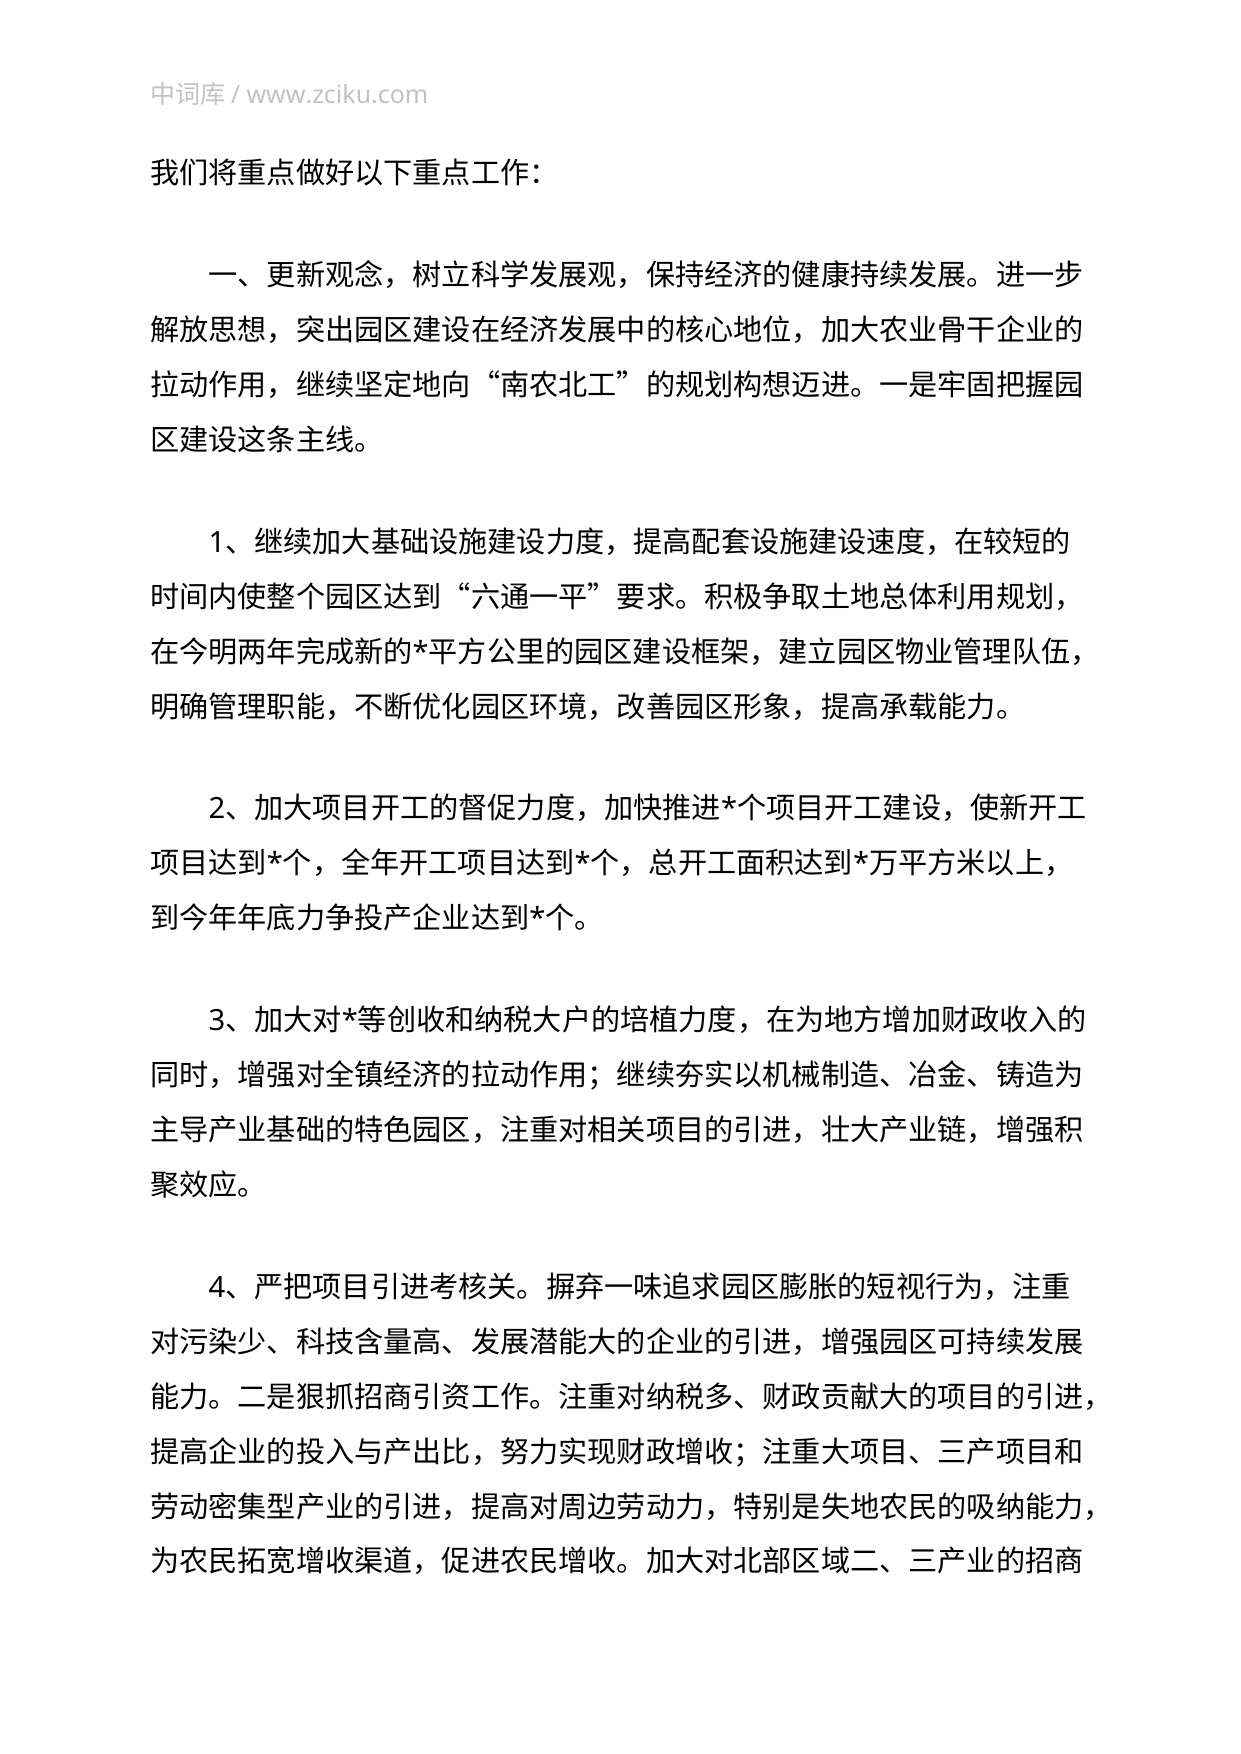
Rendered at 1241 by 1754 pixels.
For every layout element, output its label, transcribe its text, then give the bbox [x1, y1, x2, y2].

text 3、加大对*等创收和纳税大户的培植力度，在为地方增加财政收入的同时，增强对全镇经济的拉动作用；继续夯实以机械制造、冶金、铸造为主导产业基础的特色园区，注重对相关项目的引进，壮大产业链，增强积聚效应。 [150, 997, 1090, 1204]
text 1、继续加大基础设施建设力度，提高配套设施建设速度，在较短的时间内使整个园区达到“六通一平”要求。积极争取土地总体利用规划，在今明两年完成新的*平方公里的园区建设框架，建立园区物业管理队伍，明确管理职能，不断优化园区环境，改善园区形象，提高承载能力。 [150, 518, 1090, 725]
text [150, 150, 1090, 192]
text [150, 1263, 1090, 1580]
text 2、加大项目开工的督促力度，加快推进*个项目开工建设，使新开工项目达到*个，全年开工项目达到*个，总开工面积达到*万平方米以上，到今年年底力争投产企业达到*个。 [150, 785, 1090, 937]
text 一、更新观念，树立科学发展观，保持经济的健康持续发展。进一步解放思想，突出园区建设在经济发展中的核心地位，加大农业骨干企业的拉动作用，继续坚定地向“南农北工”的规划构想迈进。一是牢固把握园区建设这条主线。 [150, 252, 1090, 459]
